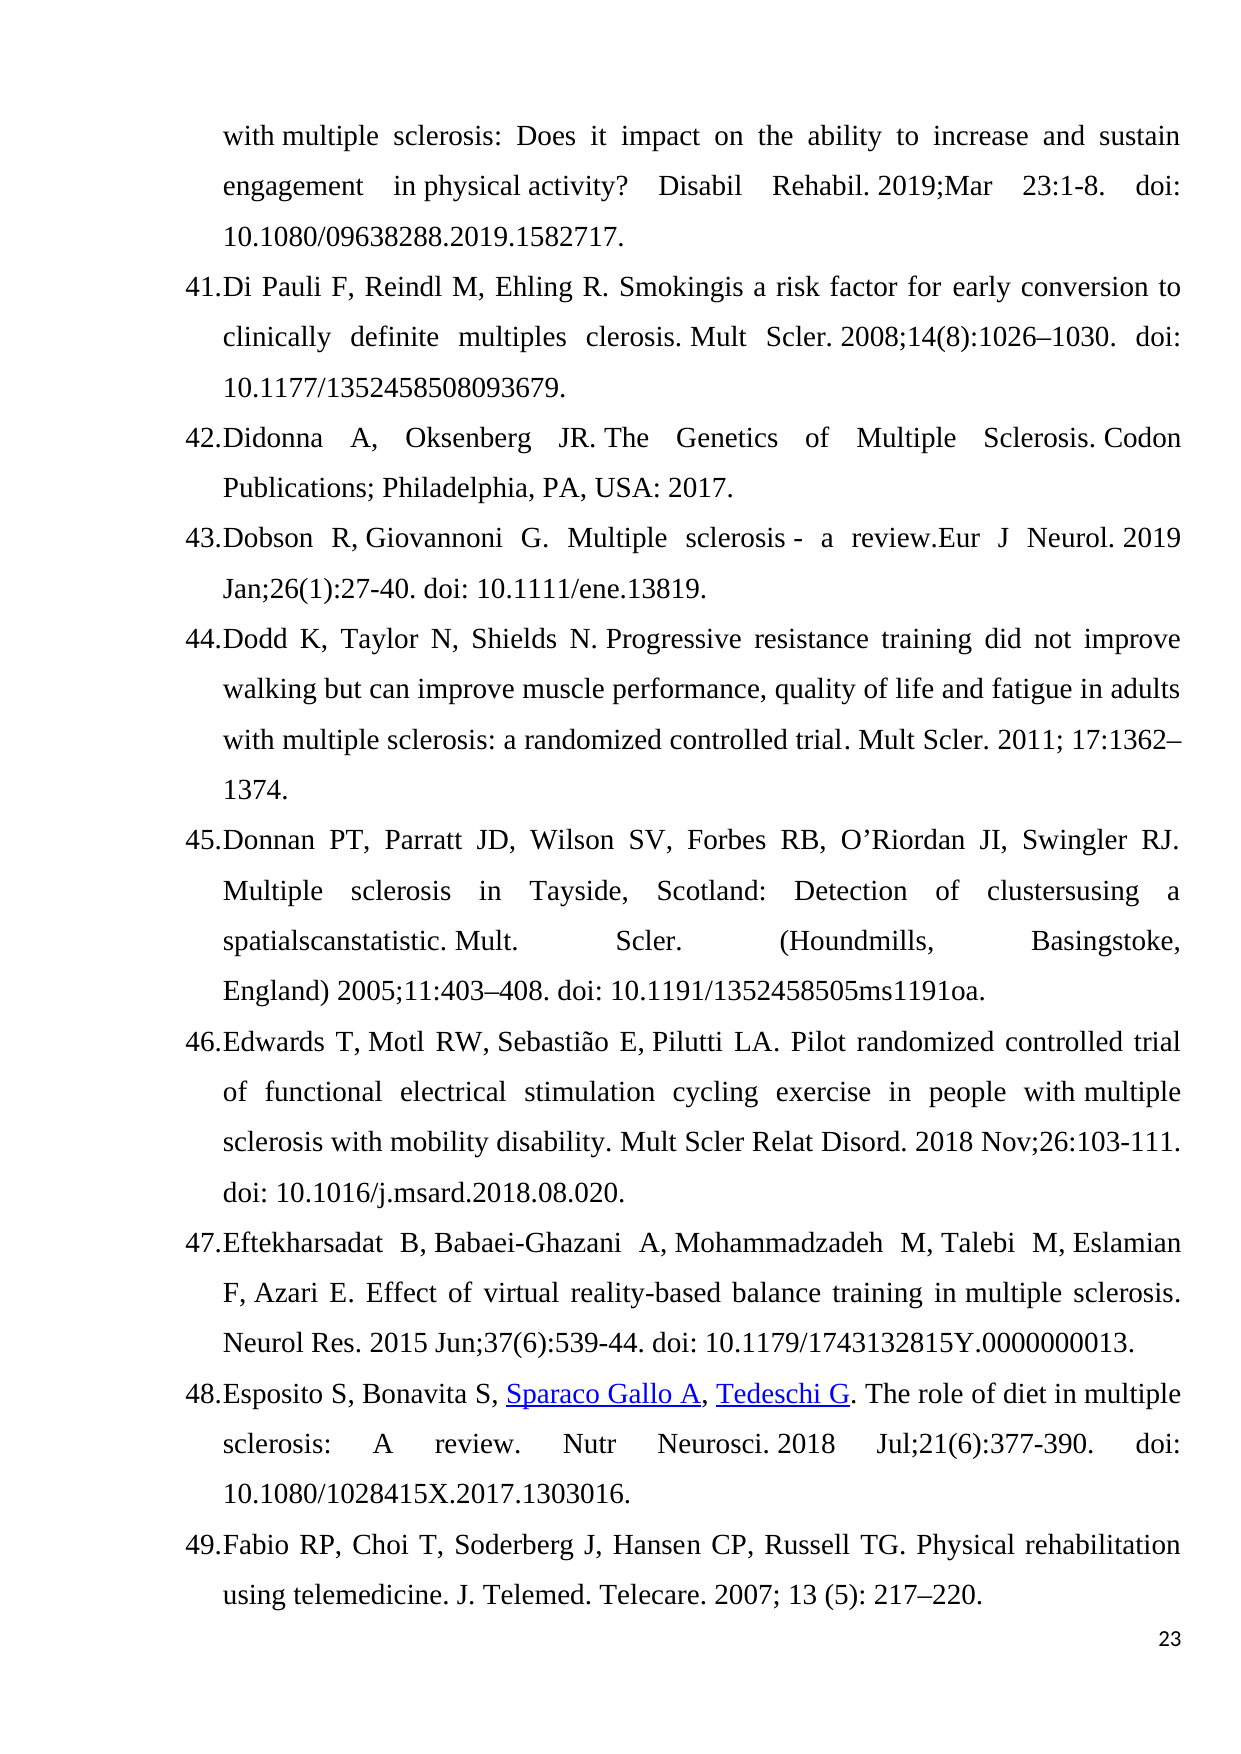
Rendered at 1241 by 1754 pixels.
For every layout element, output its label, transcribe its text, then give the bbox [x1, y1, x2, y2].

list Esposito S, Bonavita S, Sparaco Gallo A, Tedeschi G. The role of diet in multiple sclerosis: A review. Nutr Neurosci. 2018 Jul;21(6):377-390. doi: 10.1080/1028415X.2017.1303016. [185, 1376, 1181, 1510]
list Di Pauli F, Reindl M, Ehling R. Smokingis a risk factor for early conversion to clinically definite multiples clerosis. Mult Scler. 2008;14(8):1026–1030. doi: 10.1177/1352458508093679. [185, 269, 1181, 403]
list Dodd K, Taylor N, Shields N. Progressive resistance training did not improve walking but can improve muscle performance, quality of life and fatigue in adults with multiple sclerosis: a randomized controlled trial. Mult Scler. 2011; 17:1362–1374. [185, 621, 1181, 806]
list Donnan PT, Parratt JD, Wilson SV, Forbes RB, O’Riordan JI, Swingler RJ. Multiple sclerosis in Tayside, Scotland: Detection of clustersusing a spatialscanstatistic. Mult. Scler. (Houndmills, Basingstoke, England) 2005;11:403–408. doi: 10.1191/1352458505ms1191oa. [185, 822, 1181, 1007]
list Fabio RP, Choi T, Soderberg J, Hansen СР, Russell TG. Physical rehabilitation using telemedicine. J. Telemed. Telecare. 2007; 13 (5): 217–220. [185, 1527, 1181, 1611]
list Edwards T, Motl RW, Sebastião E, Pilutti LA. Pilot randomized controlled trial of functional electrical stimulation cycling exercise in people with multiple sclerosis with mobility disability. Mult Scler Relat Disord. 2018 Nov;26:103-111. doi: 10.1016/j.msard.2018.08.020. [185, 1024, 1181, 1208]
list Didonna A, Oksenberg JR. The Genetics of Multiple Sclerosis. Codon Publications; Philadelphia, PA, USA: 2017. [185, 420, 1181, 504]
list Eftekharsadat B, Babaei-Ghazani A, Mohammadzadeh M, Talebi M, Eslamian F, Azari E. Effect of virtual reality-based balance training in multiple sclerosis. Neurol Res. 2015 Jun;37(6):539-44. doi: 10.1179/1743132815Y.0000000013. [185, 1225, 1181, 1359]
list Dobson R, Giovannoni G. Multiple sclerosis - a review.Eur J Neurol. 2019 Jan;26(1):27-40. doi: 10.1111/ene.13819. [185, 521, 1181, 604]
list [185, 118, 1181, 252]
